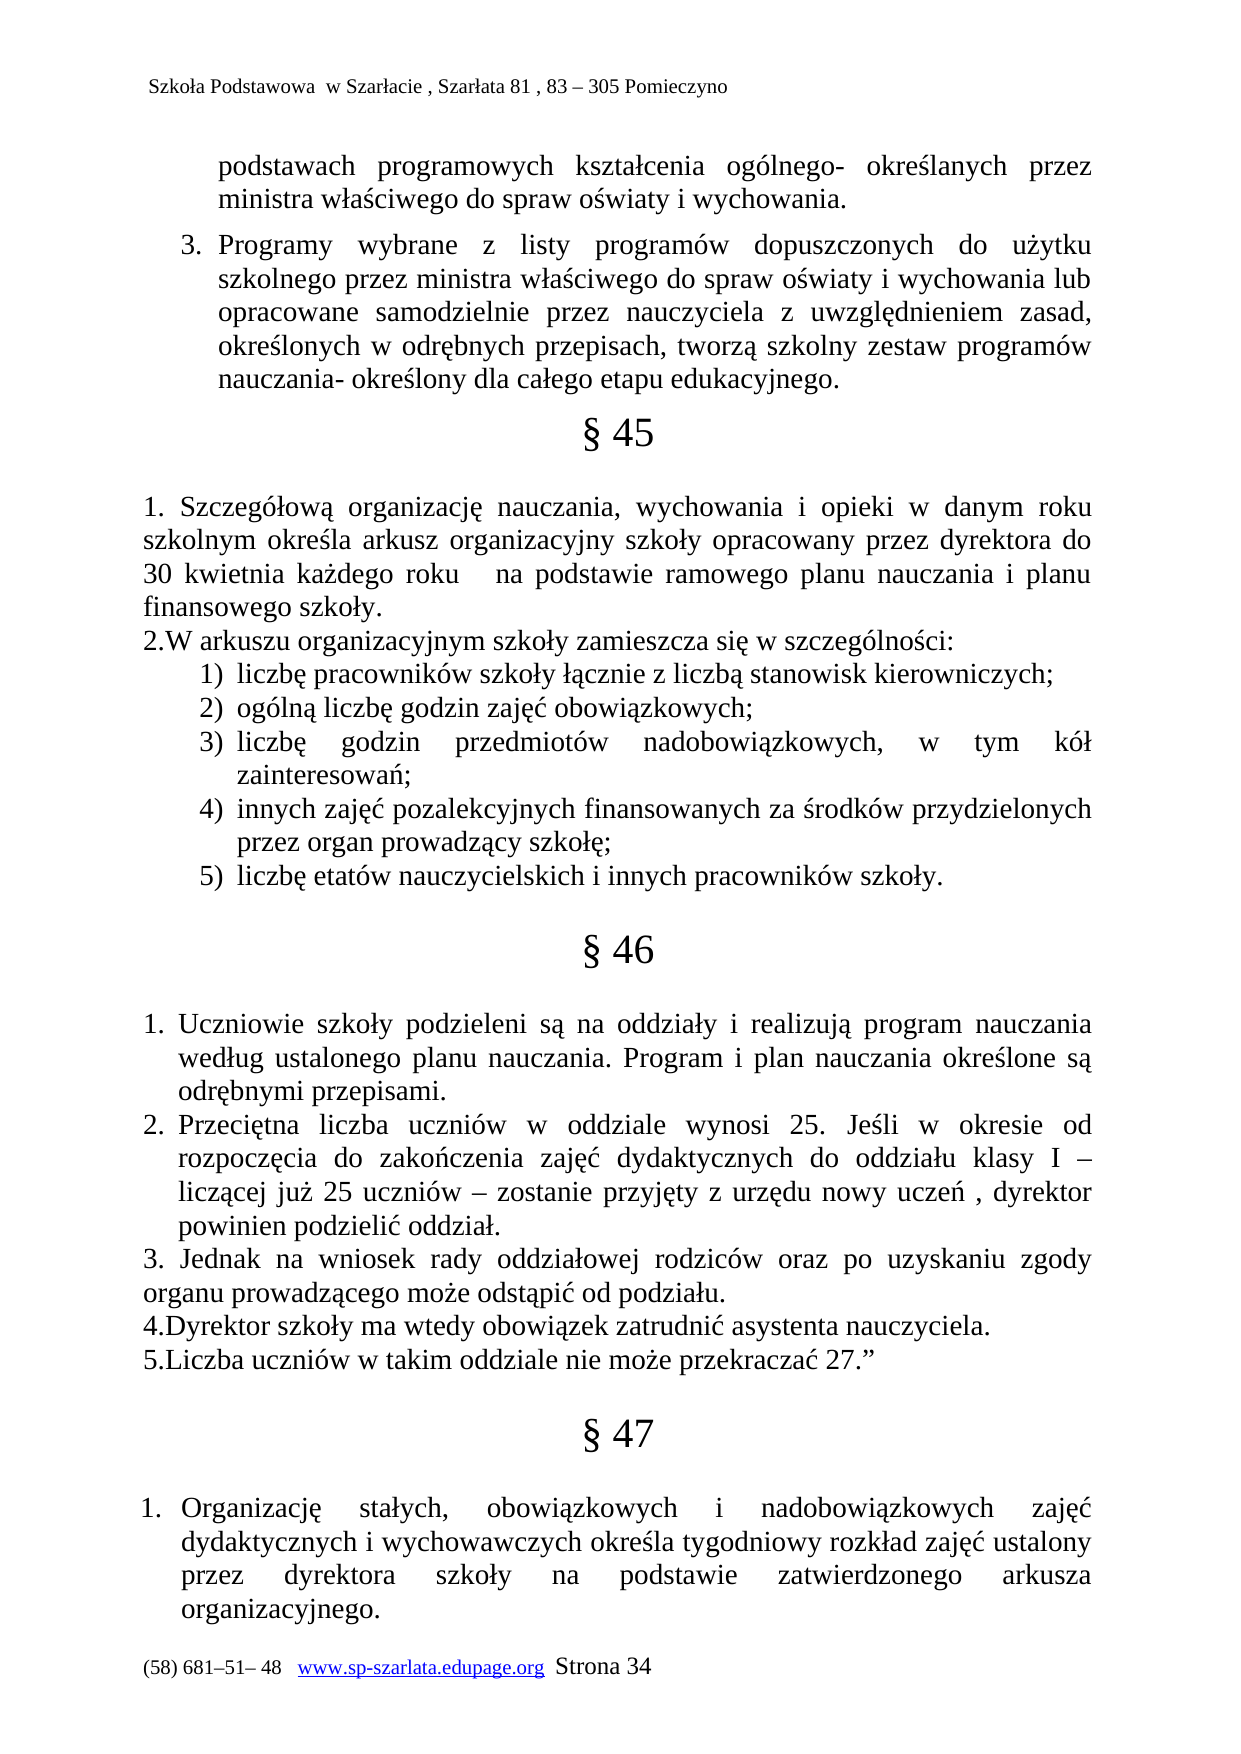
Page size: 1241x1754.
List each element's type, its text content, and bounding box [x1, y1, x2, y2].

list ogólną liczbę godzin zajęć obowiązkowych; [199, 690, 1092, 724]
list liczbę etatów nauczycielskich i innych pracowników szkoły. [199, 858, 1092, 891]
list Programy wybrane z listy programów dopuszczonych do użytku szkolnego przez ministra właściwego do spraw oświaty i wychowania lub opracowane samodzielnie przez nauczyciela z uwzględnieniem zasad, określonych w odrębnych przepisach, tworzą szkolny zestaw programów nauczania- określony dla całego etapu edukacyjnego. [180, 227, 1092, 395]
list Przeciętna liczba uczniów w oddziale wynosi 25. Jeśli w okresie od rozpoczęcia do zakończenia zajęć dydaktycznych do oddziału klasy I – liczącej już 25 uczniów – zostanie przyjęty z urzędu nowy uczeń , dyrektor powinien podzielić oddział. [143, 1107, 1092, 1241]
list Uczniowie szkoły podzieleni są na oddziały i realizują program nauczania według ustalonego planu nauczania. Program i plan nauczania określone są odrębnymi przepisami. [143, 1006, 1092, 1107]
text § 47 [143, 1409, 1092, 1457]
text 2.W arkuszu organizacyjnym szkoły zamieszcza się w szczególności: [143, 623, 1092, 657]
text 4.Dyrektor szkoły ma wtedy obowiązek zatrudnić asystenta nauczyciela. [143, 1308, 1092, 1342]
list Organizację stałych, obowiązkowych i nadobowiązkowych zajęć dydaktycznych i wychowawczych określa tygodniowy rozkład zajęć ustalony przez dyrektora szkoły na podstawie zatwierdzonego arkusza organizacyjnego. [140, 1490, 1092, 1624]
list innych zajęć pozalekcyjnych finansowanych za środków przydzielonych przez organ prowadzący szkołę; [199, 791, 1092, 858]
text § 45 [143, 407, 1092, 455]
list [180, 148, 1092, 215]
text 1. Szczegółową organizację nauczania, wychowania i opieki w danym roku szkolnym określa arkusz organizacyjny szkoły opracowany przez dyrektora do 30 kwietnia każdego roku na podstawie ramowego planu nauczania i planu finansowego szkoły. [143, 489, 1092, 623]
text 5.Liczba uczniów w takim oddziale nie może przekraczać 27.” [143, 1342, 1092, 1375]
text 3. Jednak na wniosek rady oddziałowej rodziców oraz po uzyskaniu zgody organu prowadzącego może odstąpić od podziału. [143, 1241, 1092, 1308]
text § 46 [143, 925, 1092, 973]
list liczbę pracowników szkoły łącznie z liczbą stanowisk kierowniczych; [199, 657, 1092, 690]
list liczbę godzin przedmiotów nadobowiązkowych, w tym kół zainteresowań; [199, 724, 1092, 791]
